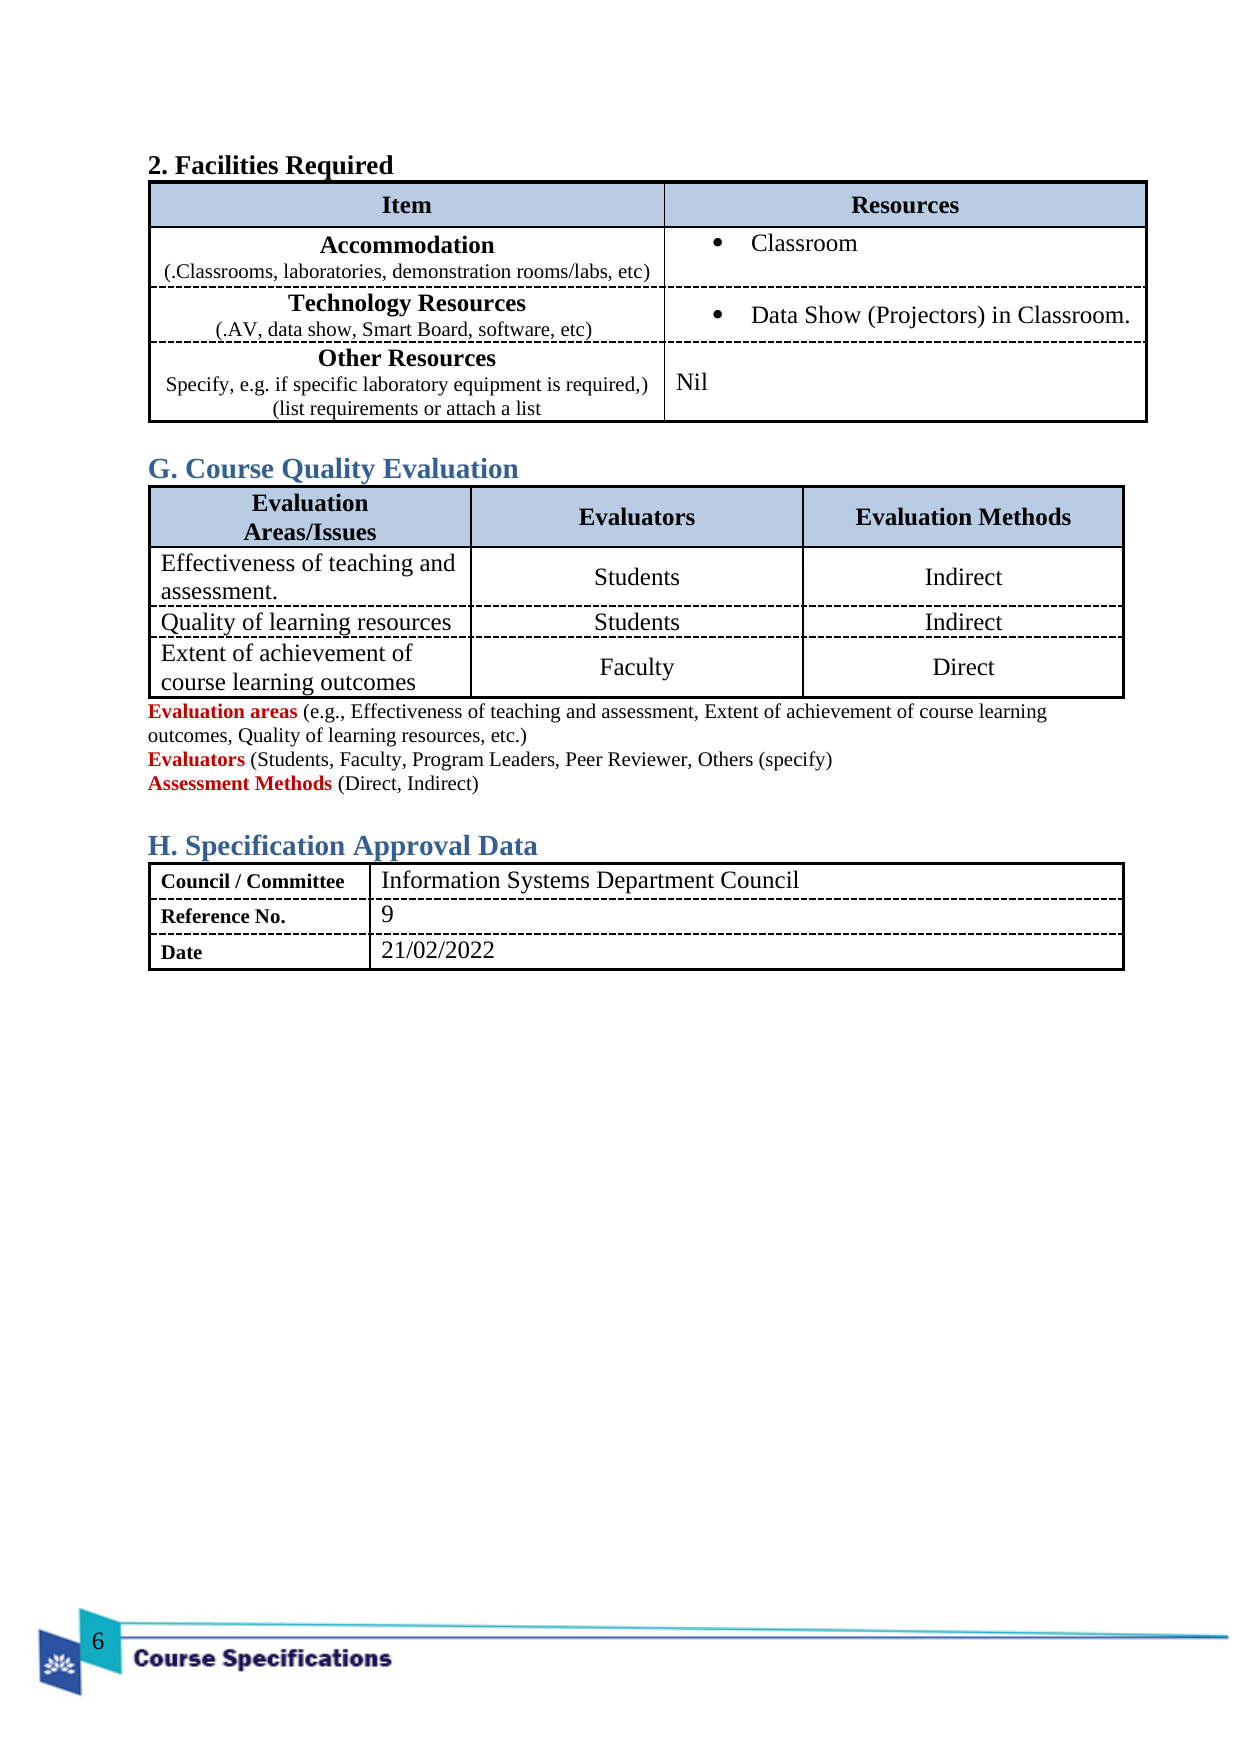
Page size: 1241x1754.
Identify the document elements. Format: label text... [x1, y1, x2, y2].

table_cell 21/02/2022 [371, 933, 1122, 968]
text Evaluators (Students, Faculty, Program Leaders, Peer Reviewer, Others (specify) [148, 747, 1118, 771]
table_cell Reference No. [151, 898, 369, 933]
table_cell Quality of learning resources [151, 605, 470, 636]
table_header Council / Committee [151, 865, 369, 897]
table_cell Extent of achievement of course learning outcomes [151, 636, 470, 696]
table_header Evaluation Methods [804, 488, 1122, 546]
subtitle G. Course Quality Evaluation [148, 451, 1122, 485]
table_header Evaluators [472, 488, 802, 546]
table_cell Nil [665, 341, 1145, 419]
text Assessment Methods (Direct, Indirect) [148, 771, 1118, 795]
table_header Item [151, 184, 664, 226]
table_cell Effectiveness of teaching and assessment. [151, 548, 470, 605]
table_cell Faculty [472, 636, 802, 696]
table_cell Indirect [804, 548, 1122, 605]
table_cell 9 [371, 898, 1122, 933]
table_cell Students [472, 548, 802, 605]
table_header Evaluation Areas/Issues [151, 488, 470, 546]
table_cell Other Resources (Specify, e.g. if specific laboratory equipment is required, list requirements or attach a list) [151, 341, 664, 419]
subtitle 2. Facilities Required [148, 149, 1122, 180]
table_cell Students [472, 605, 802, 636]
table_cell Technology Resources (AV, data show, Smart Board, software, etc.) [151, 286, 664, 341]
table_cell Classroom [665, 228, 1145, 286]
table_cell Data Show (Projectors) in Classroom. [665, 286, 1145, 341]
table_cell Direct [804, 636, 1122, 696]
picture [29, 1588, 1229, 1714]
table_cell Date [151, 933, 369, 968]
text Evaluation areas (e.g., Effectiveness of teaching and assessment, Extent of achievement of course learning outcomes, Quality of learning resources, etc.) [148, 699, 1118, 747]
table_header Resources [665, 184, 1145, 226]
table_cell Indirect [804, 605, 1122, 636]
table_cell Accommodation (Classrooms, laboratories, demonstration rooms/labs, etc.) [151, 228, 664, 286]
table_header Information Systems Department Council [371, 865, 1122, 897]
subtitle H. Specification Approval Data [148, 828, 1122, 862]
